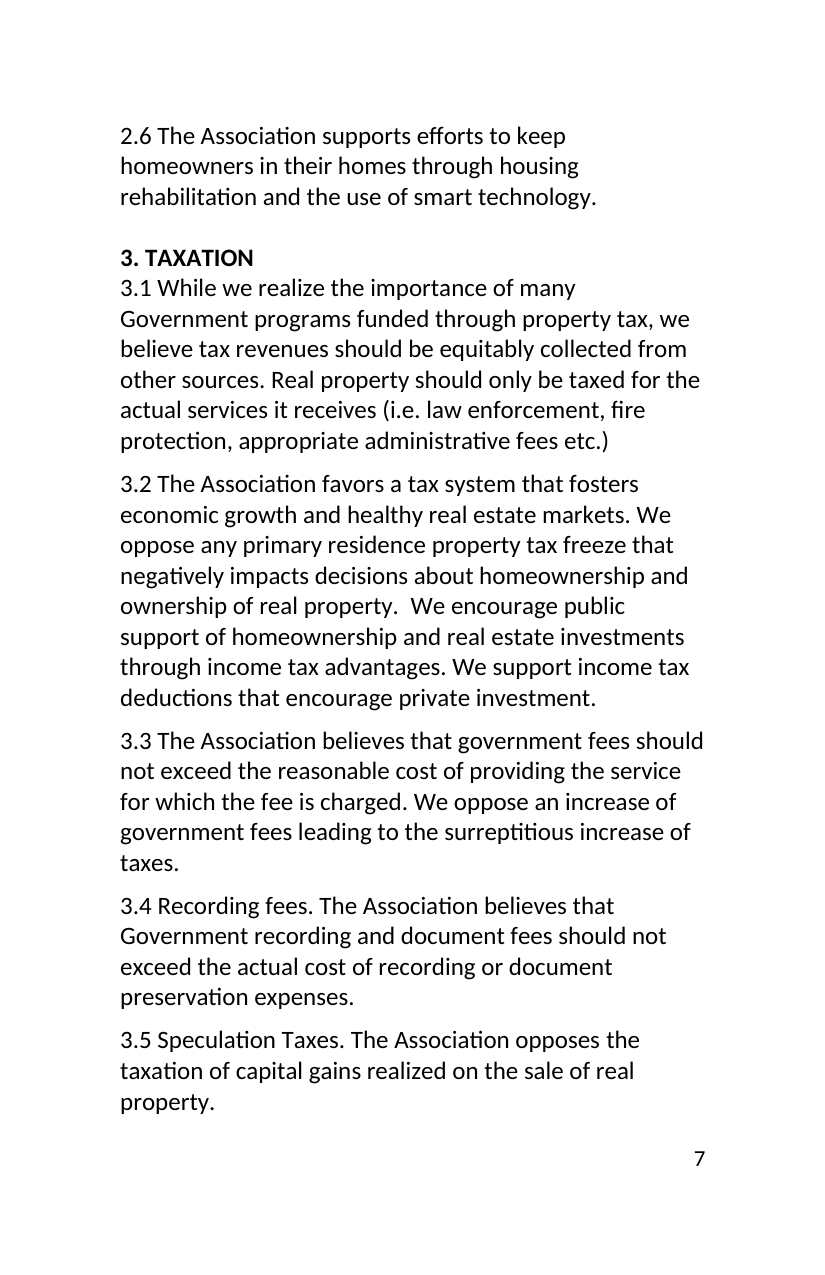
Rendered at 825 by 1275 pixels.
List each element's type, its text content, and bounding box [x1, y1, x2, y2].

text 3. TAXATION [120, 242, 705, 273]
text 3.5 Speculation Taxes. The Association opposes the taxation of capital gains realized on the sale of real property. [120, 1024, 705, 1116]
text 3.4 Recording fees. The Association believes that Government recording and document fees should not exceed the actual cost of recording or document preservation expenses. [120, 890, 705, 1012]
text 3.1 While we realize the importance of many Government programs funded through property tax, we believe tax revenues should be equitably collected from other sources. Real property should only be taxed for the actual services it receives (i.e. law enforcement, fire protection, appropriate administrative fees etc.) [120, 273, 705, 456]
text 2.6 The Association supports efforts to keep homeowners in their homes through housing rehabilitation and the use of smart technology. [120, 120, 705, 212]
text 3.3 The Association believes that government fees should not exceed the reasonable cost of providing the service for which the fee is charged. We oppose an increase of government fees leading to the surreptitious increase of taxes. [120, 725, 705, 877]
text 3.2 The Association favors a tax system that fosters economic growth and healthy real estate markets. We oppose any primary residence property tax freeze that negatively impacts decisions about homeownership and ownership of real property. We encourage public support of homeownership and real estate investments through income tax advantages. We support income tax deductions that encourage private investment. [120, 468, 705, 712]
